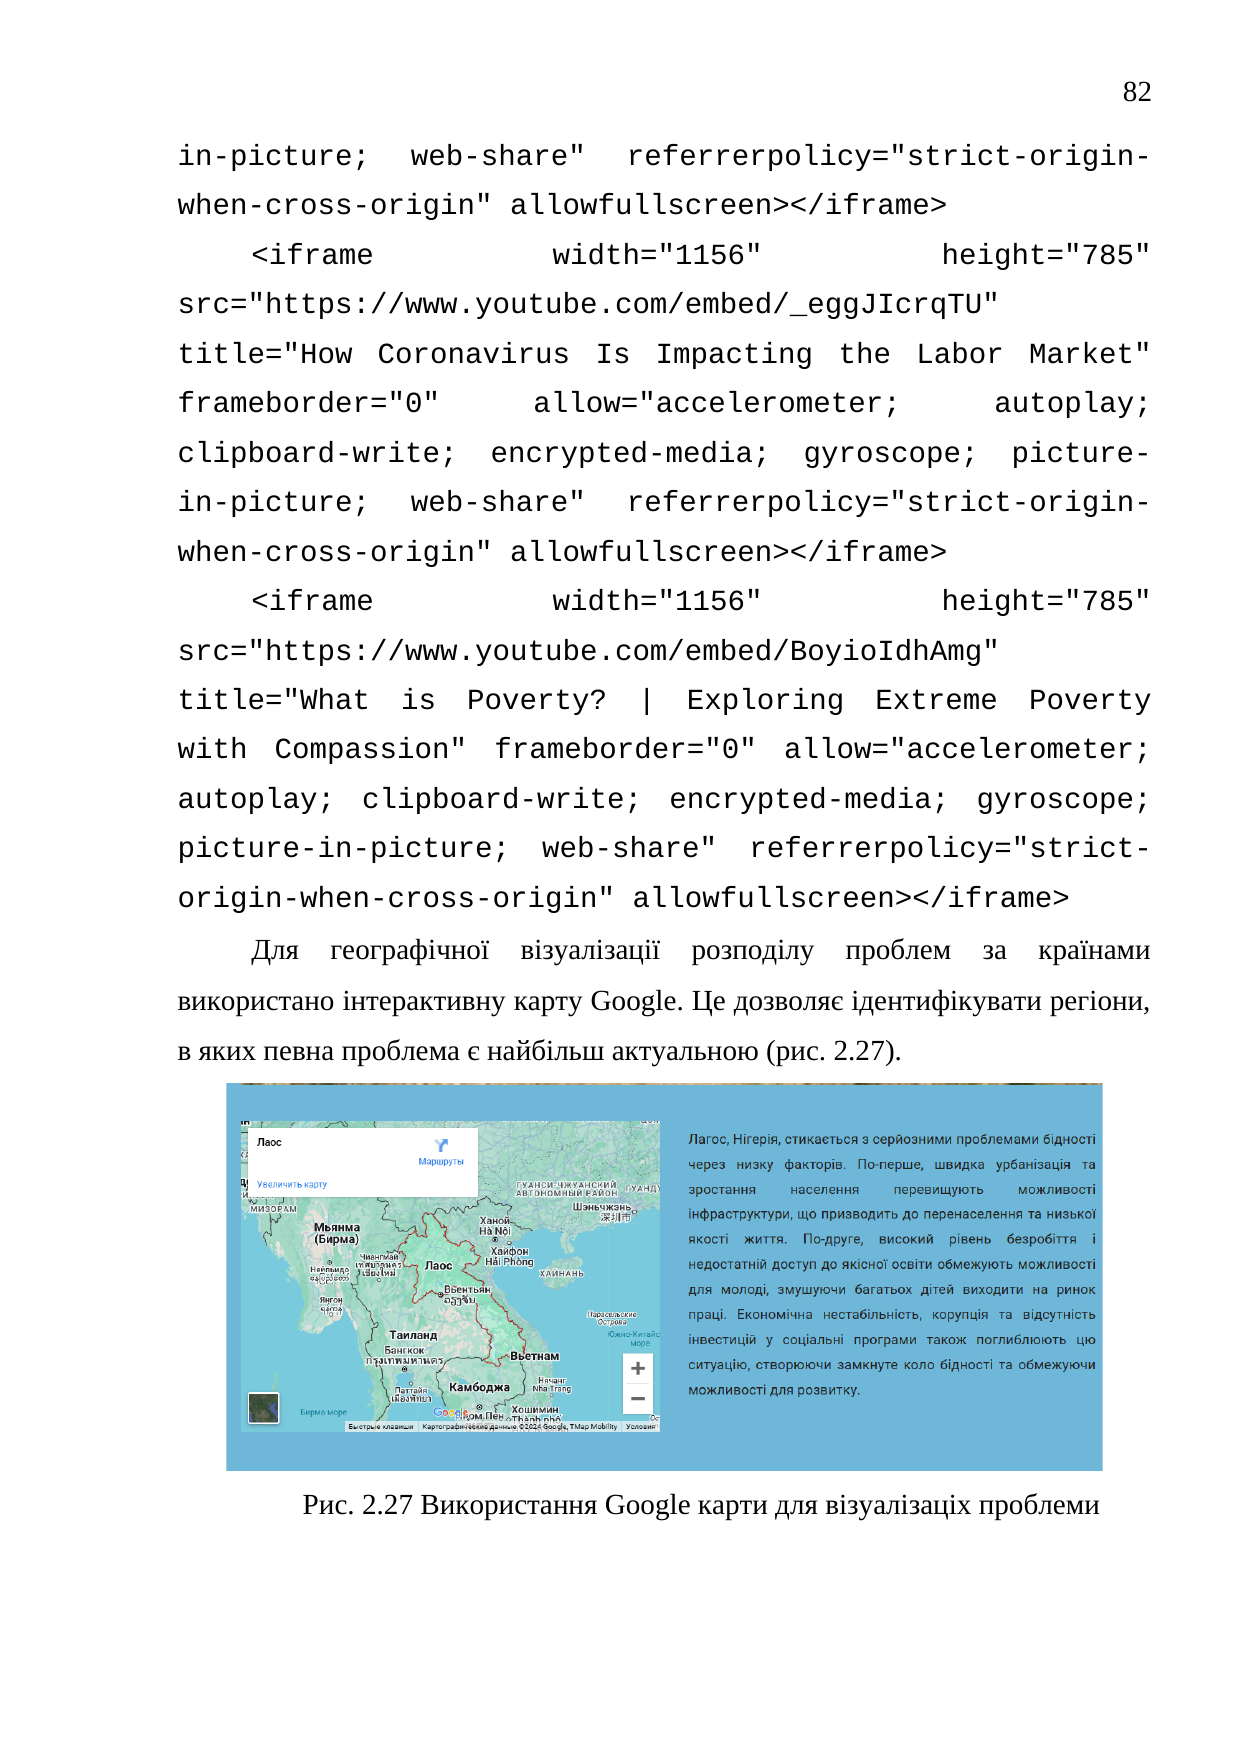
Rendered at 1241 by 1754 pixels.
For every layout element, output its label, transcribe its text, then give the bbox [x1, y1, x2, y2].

picture [226, 1083, 1103, 1471]
text Рис. 2.27 Використання Google карти для візуалізаціх проблеми [177, 1487, 1152, 1521]
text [177, 141, 1152, 223]
text <iframe width="1156" height="785" src="https://www.youtube.com/embed/_eggJIcrqTU" title="How Coronavirus Is Impacting the Labor Market" frameborder="0" allow="accelerometer; autoplay; clipboard-write; encrypted-media; gyroscope; picture-in-picture; web-share" referrerpolicy="strict-origin-when-cross-origin" allowfullscreen></iframe> [177, 240, 1152, 570]
text <iframe width="1156" height="785" src="https://www.youtube.com/embed/BoyioIdhAmg" title="What is Poverty? | Exploring Extreme Poverty with Compassion" frameborder="0" allow="accelerometer; autoplay; clipboard-write; encrypted-media; gyroscope; picture-in-picture; web-share" referrerpolicy="strict-origin-when-cross-origin" allowfullscreen></iframe> [177, 586, 1152, 916]
text Для географічної візуалізації розподілу проблем за країнами використано інтерактивну карту Google. Це дозволяє ідентифікувати регіони, в яких певна проблема є найбільш актуальною (рис. 2.27). [177, 932, 1152, 1067]
